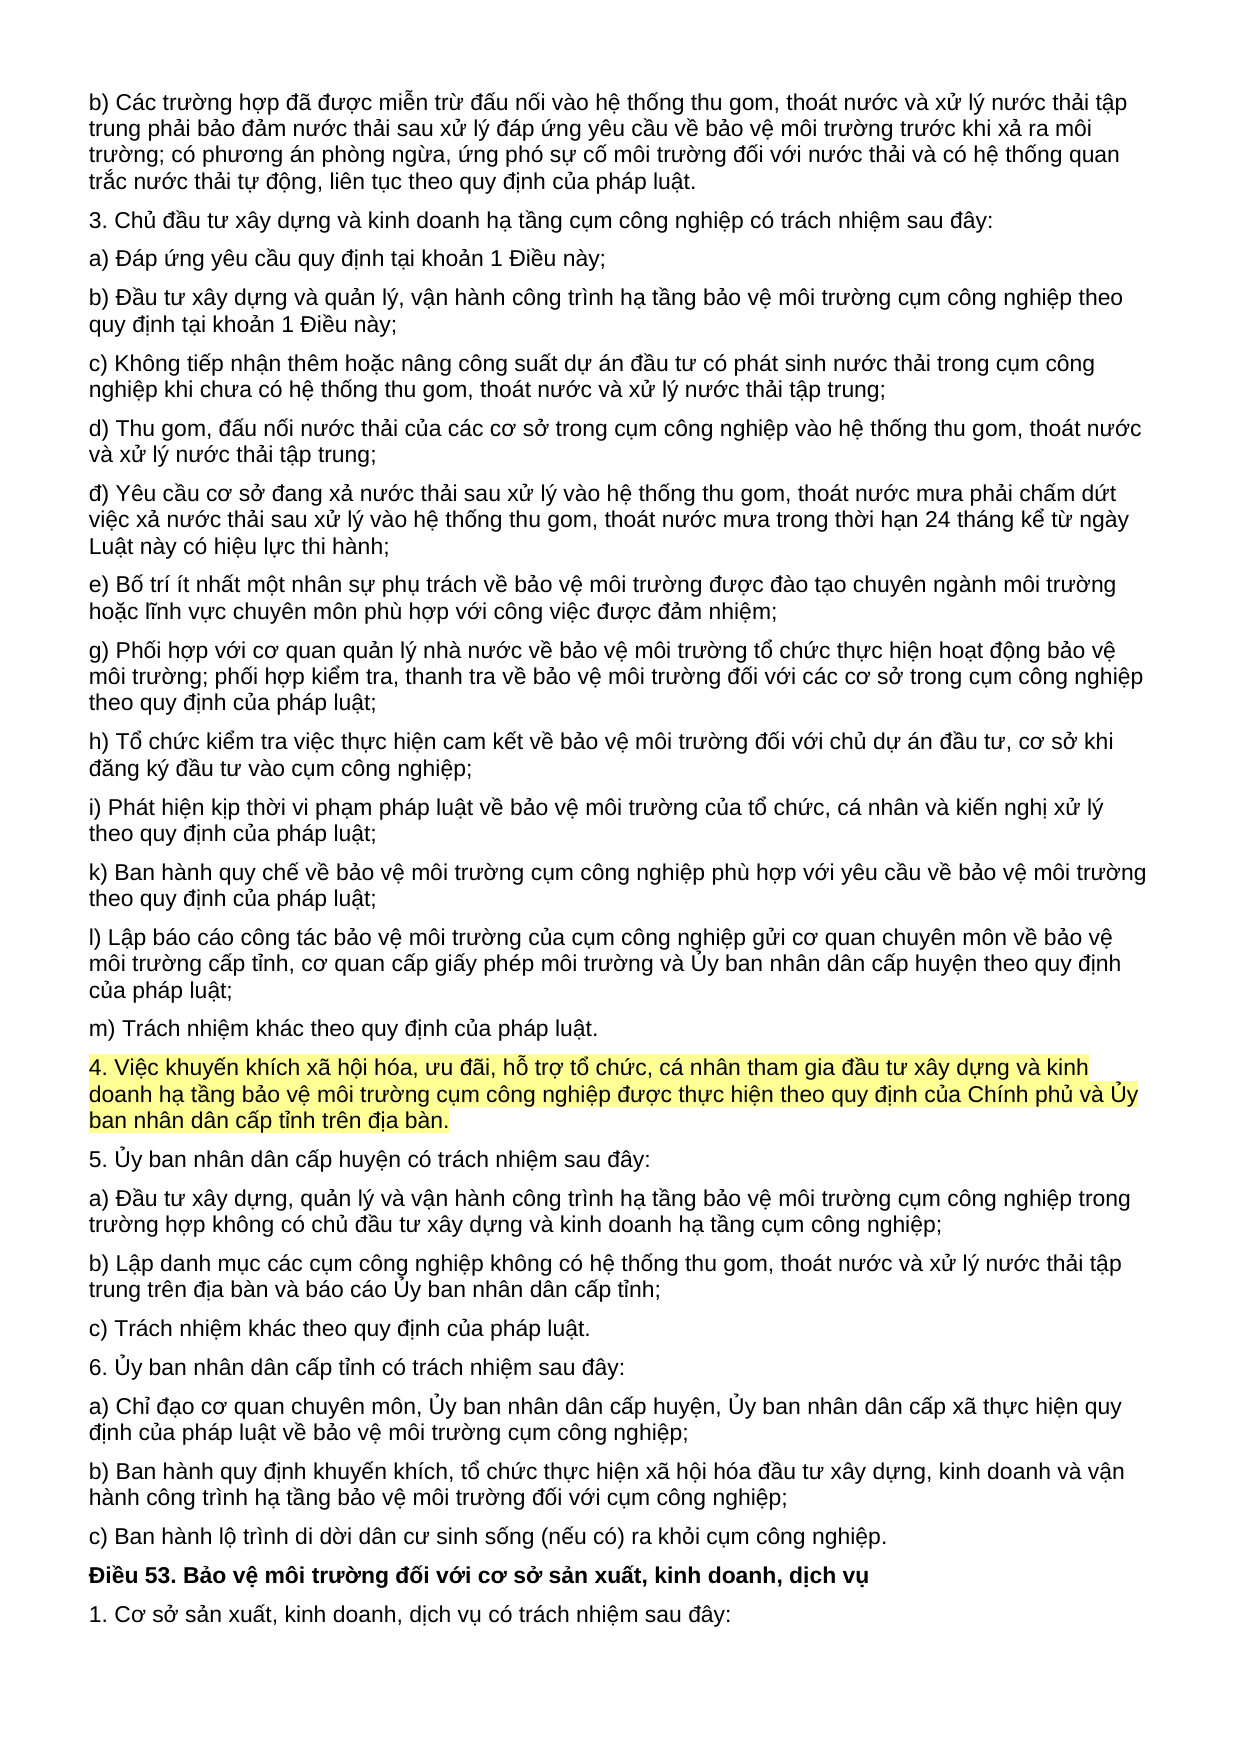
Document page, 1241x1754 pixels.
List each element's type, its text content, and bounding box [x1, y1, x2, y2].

text c) Ban hành lộ trình di dời dân cư sinh sống (nếu có) ra khỏi cụm công nghiệp. [89, 1523, 1152, 1549]
text k) Ban hành quy chế về bảo vệ môi trường cụm công nghiệp phù hợp với yêu cầu về bảo vệ môi trường theo quy định của pháp luật; [89, 859, 1152, 911]
text g) Phối hợp với cơ quan quản lý nhà nước về bảo vệ môi trường tổ chức thực hiện hoạt động bảo vệ môi trường; phối hợp kiểm tra, thanh tra về bảo vệ môi trường đối với các cơ sở trong cụm công nghiệp theo quy định của pháp luật; [89, 637, 1152, 716]
text a) Đáp ứng yêu cầu quy định tại khoản 1 Điều này; [89, 245, 1152, 272]
text i) Phát hiện kịp thời vi phạm pháp luật về bảo vệ môi trường của tổ chức, cá nhân và kiến nghị xử lý theo quy định của pháp luật; [89, 793, 1152, 846]
text e) Bố trí ít nhất một nhân sự phụ trách về bảo vệ môi trường được đào tạo chuyên ngành môi trường hoặc lĩnh vực chuyên môn phù hợp với công việc được đảm nhiệm; [89, 571, 1152, 624]
text 4. Việc khuyến khích xã hội hóa, ưu đãi, hỗ trợ tổ chức, cá nhân tham gia đầu tư xây dựng và kinh doanh hạ tầng bảo vệ môi trường cụm công nghiệp được thực hiện theo quy định của Chính phủ và Ủy ban nhân dân cấp tỉnh trên địa bàn. [449, 1054, 1152, 1133]
text b) Đầu tư xây dựng và quản lý, vận hành công trình hạ tầng bảo vệ môi trường cụm công nghiệp theo quy định tại khoản 1 Điều này; [89, 284, 1152, 337]
text 5. Ủy ban nhân dân cấp huyện có trách nhiệm sau đây: [89, 1146, 1152, 1172]
text m) Trách nhiệm khác theo quy định của pháp luật. [89, 1015, 1152, 1042]
text a) Đầu tư xây dựng, quản lý và vận hành công trình hạ tầng bảo vệ môi trường cụm công nghiệp trong trường hợp không có chủ đầu tư xây dựng và kinh doanh hạ tầng cụm công nghiệp; [89, 1185, 1152, 1237]
text 6. Ủy ban nhân dân cấp tỉnh có trách nhiệm sau đây: [89, 1354, 1152, 1380]
text đ) Yêu cầu cơ sở đang xả nước thải sau xử lý vào hệ thống thu gom, thoát nước mưa phải chấm dứt việc xả nước thải sau xử lý vào hệ thống thu gom, thoát nước mưa trong thời hạn 24 tháng kể từ ngày Luật này có hiệu lực thi hành; [89, 480, 1152, 559]
text Điều 53. Bảo vệ môi trường đối với cơ sở sản xuất, kinh doanh, dịch vụ [89, 1562, 1152, 1588]
text b) Các trường hợp đã được miễn trừ đấu nối vào hệ thống thu gom, thoát nước và xử lý nước thải tập trung phải bảo đảm nước thải sau xử lý đáp ứng yêu cầu về bảo vệ môi trường trước khi xả ra môi trường; có phương án phòng ngừa, ứng phó sự cố môi trường đối với nước thải và có hệ thống quan trắc nước thải tự động, liên tục theo quy định của pháp luật. [89, 89, 1152, 194]
text b) Ban hành quy định khuyến khích, tổ chức thực hiện xã hội hóa đầu tư xây dựng, kinh doanh và vận hành công trình hạ tầng bảo vệ môi trường đối với cụm công nghiệp; [89, 1458, 1152, 1511]
text a) Chỉ đạo cơ quan chuyên môn, Ủy ban nhân dân cấp huyện, Ủy ban nhân dân cấp xã thực hiện quy định của pháp luật về bảo vệ môi trường cụm công nghiệp; [89, 1393, 1152, 1446]
text h) Tổ chức kiểm tra việc thực hiện cam kết về bảo vệ môi trường đối với chủ dự án đầu tư, cơ sở khi đăng ký đầu tư vào cụm công nghiệp; [89, 728, 1152, 781]
text b) Lập danh mục các cụm công nghiệp không có hệ thống thu gom, thoát nước và xử lý nước thải tập trung trên địa bàn và báo cáo Ủy ban nhân dân cấp tỉnh; [89, 1250, 1152, 1303]
text l) Lập báo cáo công tác bảo vệ môi trường của cụm công nghiệp gửi cơ quan chuyên môn về bảo vệ môi trường cấp tỉnh, cơ quan cấp giấy phép môi trường và Ủy ban nhân dân cấp huyện theo quy định của pháp luật; [89, 924, 1152, 1003]
text c) Không tiếp nhận thêm hoặc nâng công suất dự án đầu tư có phát sinh nước thải trong cụm công nghiệp khi chưa có hệ thống thu gom, thoát nước và xử lý nước thải tập trung; [89, 349, 1152, 402]
text c) Trách nhiệm khác theo quy định của pháp luật. [89, 1315, 1152, 1341]
text 1. Cơ sở sản xuất, kinh doanh, dịch vụ có trách nhiệm sau đây: [89, 1601, 1152, 1627]
text 3. Chủ đầu tư xây dựng và kinh doanh hạ tầng cụm công nghiệp có trách nhiệm sau đây: [89, 207, 1152, 233]
text d) Thu gom, đấu nối nước thải của các cơ sở trong cụm công nghiệp vào hệ thống thu gom, thoát nước và xử lý nước thải tập trung; [89, 415, 1152, 467]
